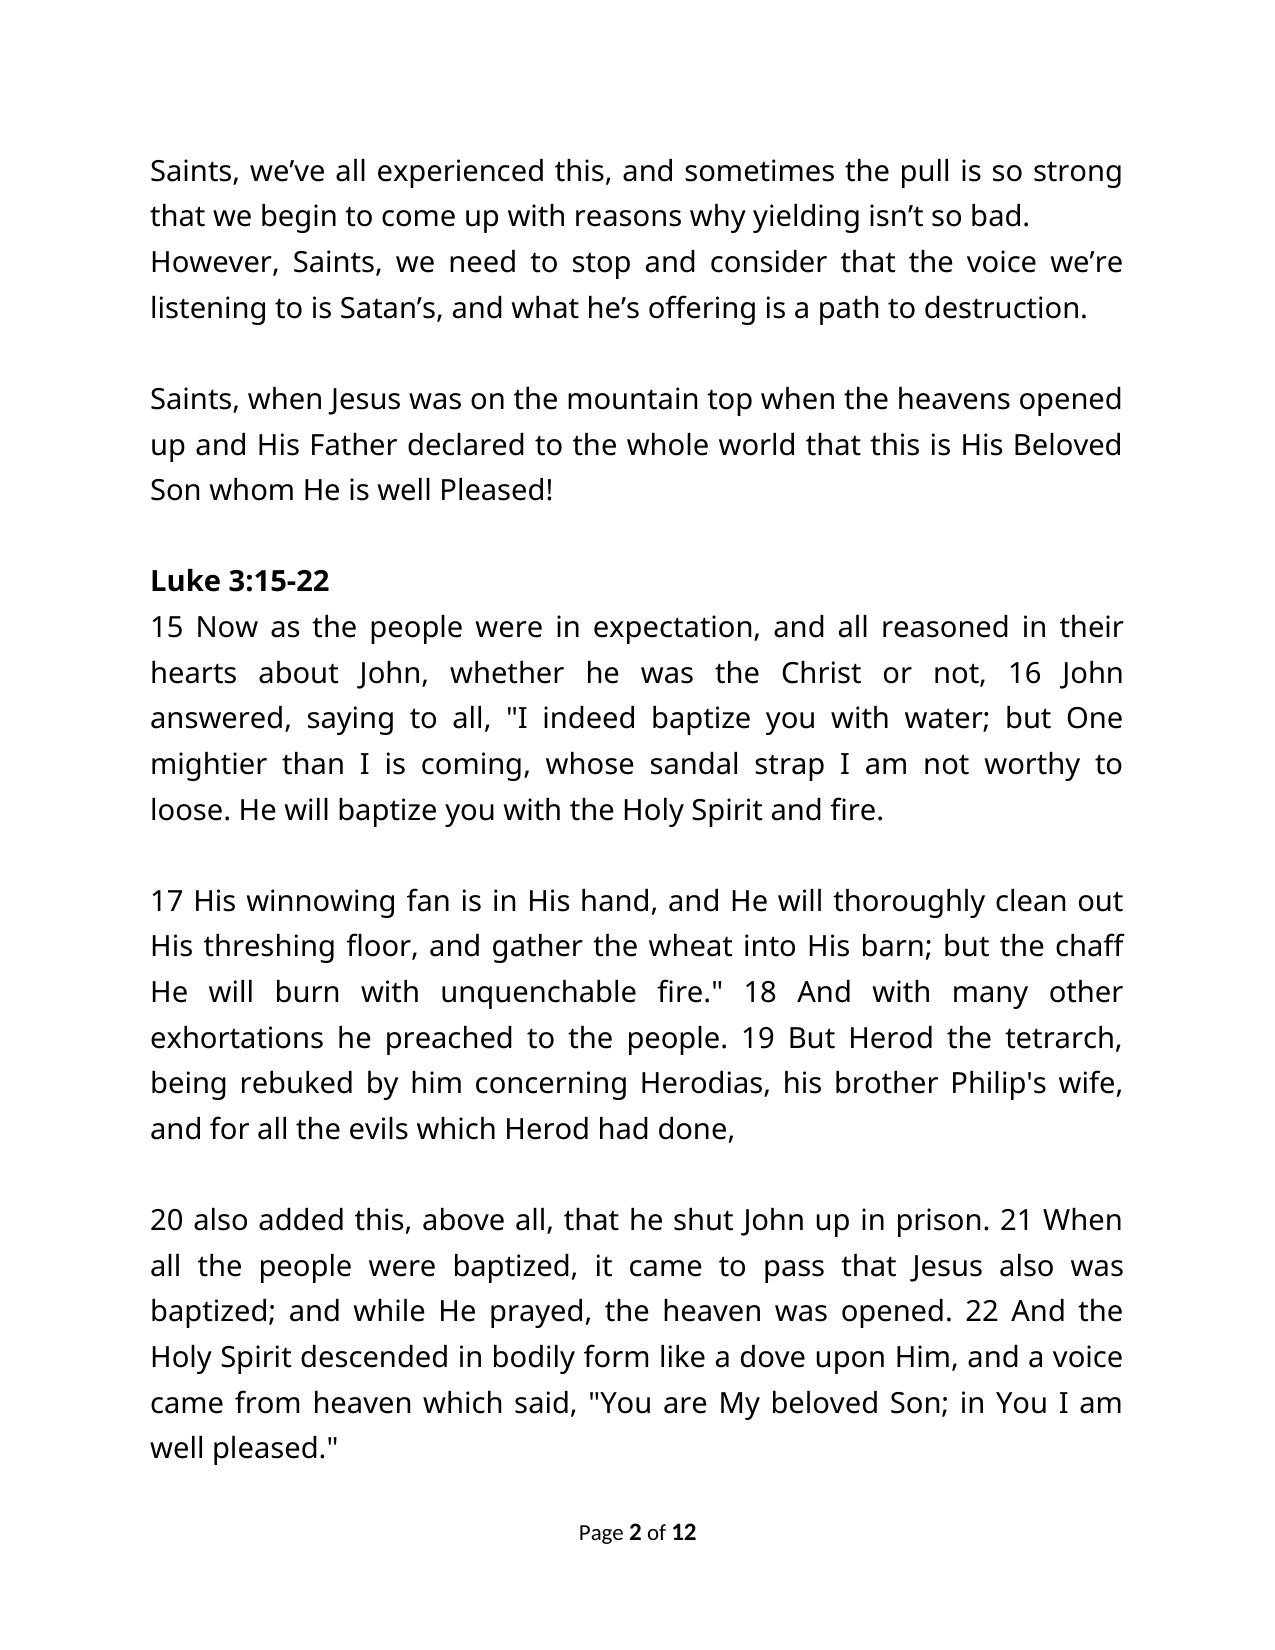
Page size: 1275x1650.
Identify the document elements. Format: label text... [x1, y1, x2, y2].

text 17 His winnowing fan is in His hand, and He will thoroughly clean out His threshing floor, and gather the wheat into His barn; but the chaff He will burn with unquenchable fire." 18 And with many other exhortations he preached to the people. 19 But Herod the tetrarch, being rebuked by him concerning Herodias, his brother Philip's wife, and for all the evils which Herod had done, [150, 880, 1125, 1148]
text 15 Now as the people were in expectation, and all reasoned in their hearts about John, whether he was the Christ or not, 16 John answered, saying to all, "I indeed baptize you with water; but One mightier than I is coming, whose sandal strap I am not worthy to loose. He will baptize you with the Holy Spirit and fire. [150, 606, 1125, 828]
text Saints, when Jesus was on the mountain top when the heavens opened up and His Father declared to the whole world that this is His Beloved Son whom He is well Pleased! [150, 378, 1125, 509]
text Luke 3:15-22 [150, 561, 1125, 600]
text Saints, we’ve all experienced this, and sometimes the pull is so strong that we begin to come up with reasons why yielding isn’t so bad. [150, 150, 1125, 235]
text However, Saints, we need to stop and consider that the voice we’re listening to is Satan’s, and what he’s offering is a path to destruction. [150, 241, 1125, 327]
text 20 also added this, above all, that he shut John up in prison. 21 When all the people were baptized, it came to pass that Jesus also was baptized; and while He prayed, the heaven was opened. 22 And the Holy Spirit descended in bodily form like a dove upon Him, and a voice came from heaven which said, "You are My beloved Son; in You I am well pleased." [150, 1199, 1125, 1467]
